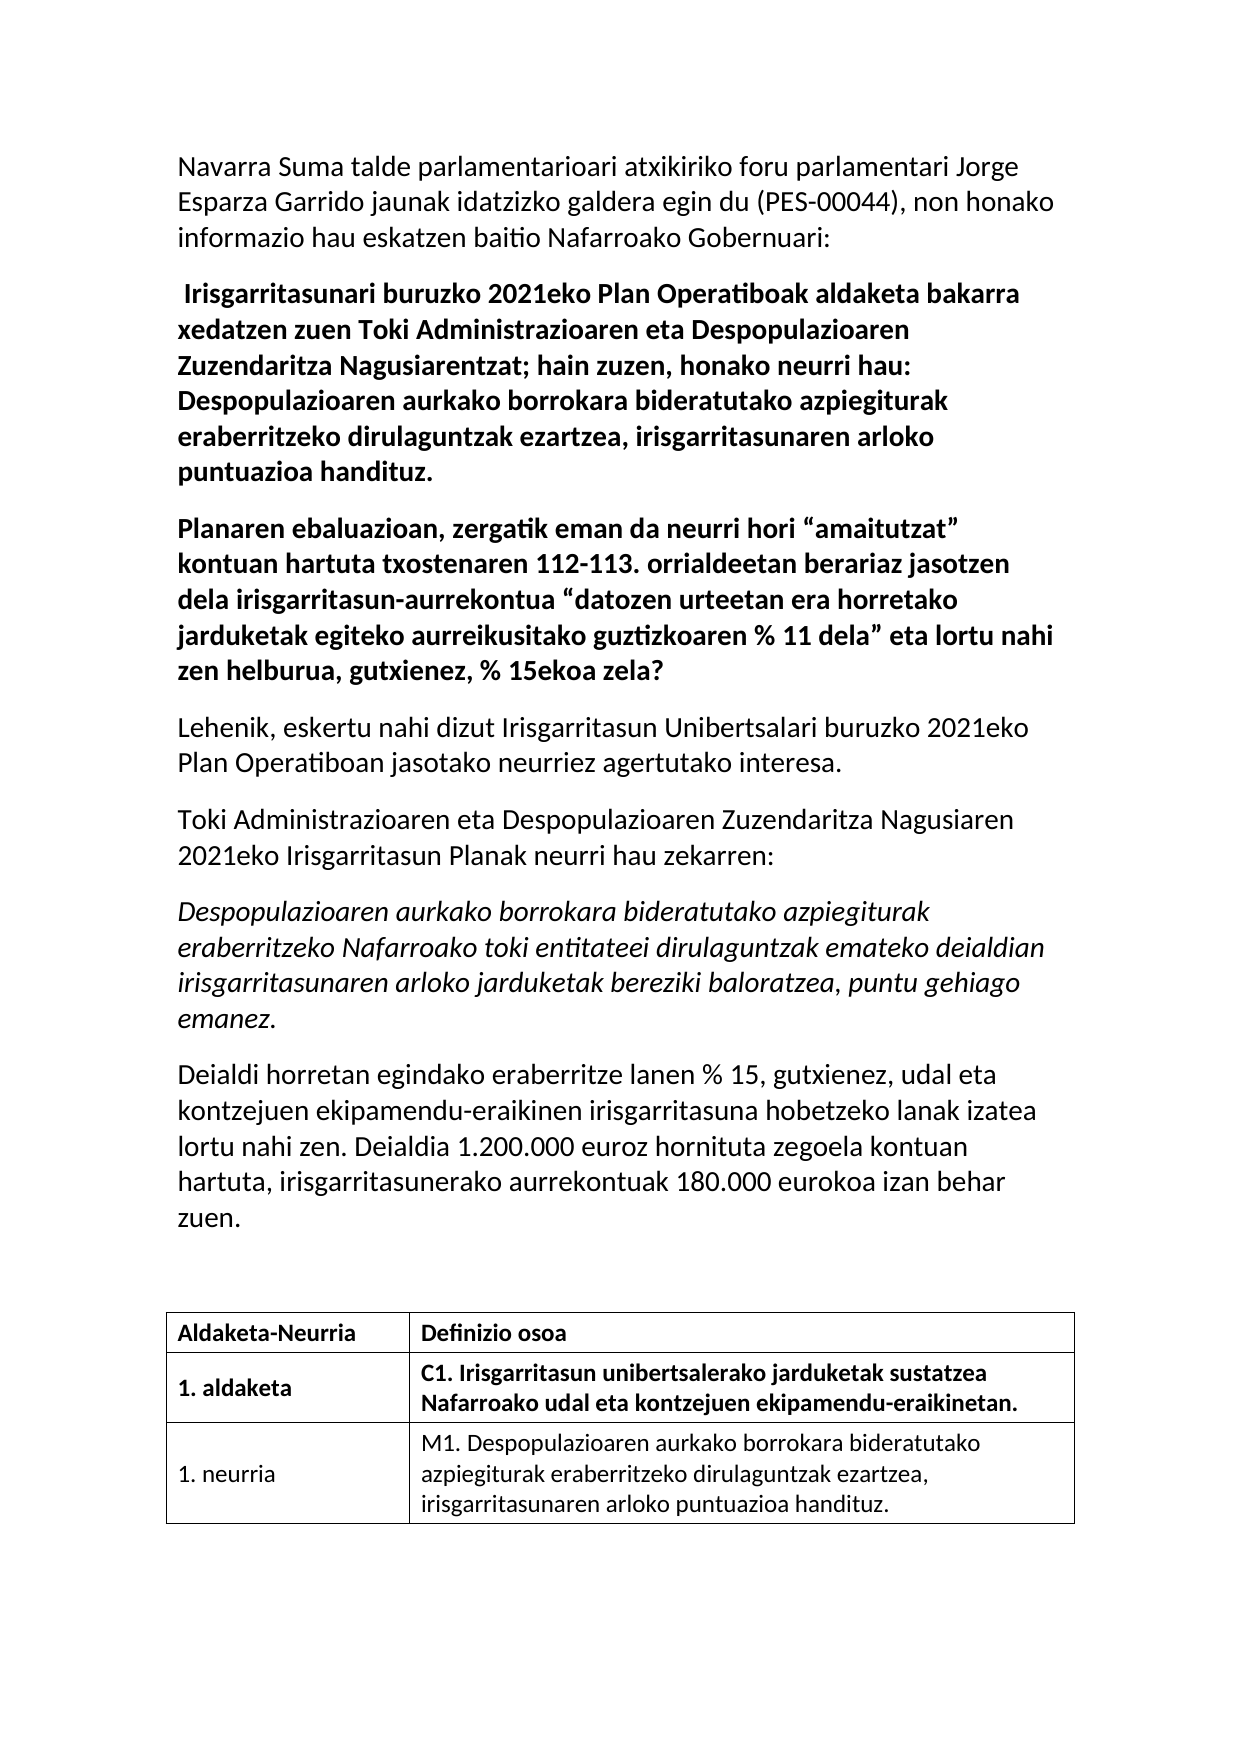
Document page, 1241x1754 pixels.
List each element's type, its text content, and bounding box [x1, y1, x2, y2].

text Navarra Suma talde parlamentarioari atxikiriko foru parlamentari Jorge Esparza Garrido jaunak idatzizko galdera egin du (PES-00044), non honako informazio hau eskatzen baitio Nafarroako Gobernuari: [177, 148, 1063, 254]
table_cell 1. aldaketa [167, 1353, 409, 1422]
text Despopulazioaren aurkako borrokara bideratutako azpiegiturak eraberritzeko Nafarroako toki entitateei dirulaguntzak emateko deialdian irisgarritasunaren arloko jarduketak bereziki baloratzea, puntu gehiago emanez. [177, 893, 1063, 1036]
table_header Aldaketa-Neurria [167, 1313, 409, 1352]
table_header Definizio osoa [410, 1313, 1074, 1352]
text Planaren ebaluazioan, zergatik eman da neurri hori “amaitutzat” kontuan hartuta txostenaren 112-113. orrialdeetan berariaz jasotzen dela irisgarritasun-aurrekontua “datozen urteetan era horretako jarduketak egiteko aurreikusitako guztizkoaren % 11 dela” eta lortu nahi zen helburua, gutxienez, % 15ekoa zela? [177, 510, 1063, 688]
text Deialdi horretan egindako eraberritze lanen % 15, gutxienez, udal eta kontzejuen ekipamendu-eraikinen irisgarritasuna hobetzeko lanak izatea lortu nahi zen. Deialdia 1.200.000 euroz hornituta zegoela kontuan hartuta, irisgarritasunerako aurrekontuak 180.000 eurokoa izan behar zuen. [177, 1056, 1063, 1234]
text Irisgarritasunari buruzko 2021eko Plan Operatiboak aldaketa bakarra xedatzen zuen Toki Administrazioaren eta Despopulazioaren Zuzendaritza Nagusiarentzat; hain zuzen, honako neurri hau: Despopulazioaren aurkako borrokara bideratutako azpiegiturak eraberritzeko dirulaguntzak ezartzea, irisgarritasunaren arloko puntuazioa handituz. [177, 275, 1063, 489]
table_cell M1. Despopulazioaren aurkako borrokara bideratutako azpiegiturak eraberritzeko dirulaguntzak ezartzea, irisgarritasunaren arloko puntuazioa handituz. [410, 1423, 1074, 1523]
table_cell 1. neurria [167, 1423, 409, 1523]
text Lehenik, eskertu nahi dizut Irisgarritasun Unibertsalari buruzko 2021eko Plan Operatiboan jasotako neurriez agertutako interesa. [177, 709, 1063, 780]
table_cell C1. Irisgarritasun unibertsalerako jarduketak sustatzea Nafarroako udal eta kontzejuen ekipamendu-eraikinetan. [410, 1353, 1074, 1422]
text Toki Administrazioaren eta Despopulazioaren Zuzendaritza Nagusiaren 2021eko Irisgarritasun Planak neurri hau zekarren: [177, 801, 1063, 872]
